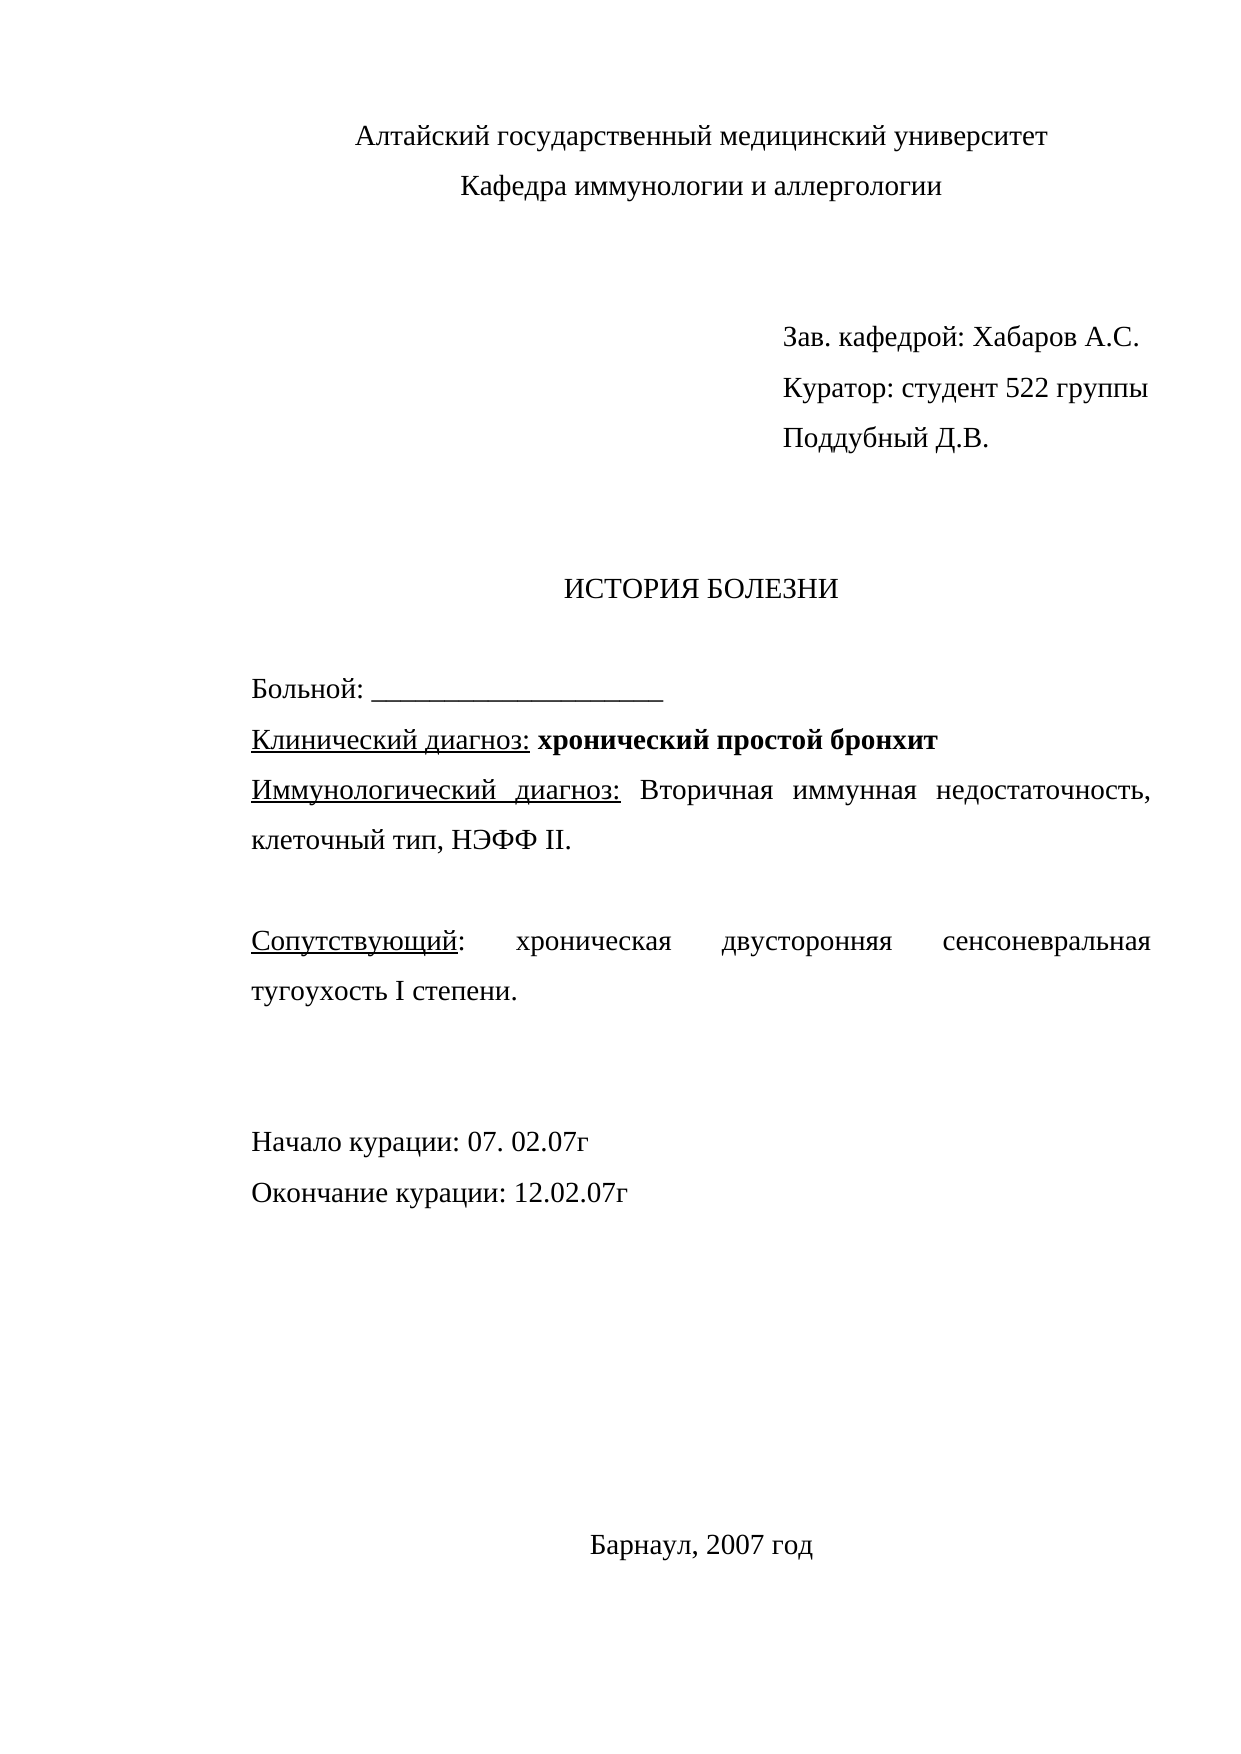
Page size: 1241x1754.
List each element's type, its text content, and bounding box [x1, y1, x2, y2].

text Поддубный Д.В. [177, 420, 1152, 453]
text Клинический диагноз: хронический простой бронхит [177, 722, 1152, 755]
text Окончание курации: 12.02.07г [177, 1175, 1152, 1208]
text Барнаул, 2007 год [177, 1527, 1152, 1560]
text ИСТОРИЯ БОЛЕЗНИ [177, 571, 1152, 604]
text Иммунологический диагноз: Вторичная иммунная недостаточность, клеточный тип, НЭФФ II. [251, 772, 1152, 856]
text Зав. кафедрой: Хабаров А.С. [177, 319, 1152, 353]
text Сопутствующий: хроническая двусторонняя сенсоневральная тугоухость I степени. [251, 923, 1152, 1007]
text Начало курации: 07. 02.07г [177, 1124, 1152, 1158]
text Куратор: студент 522 группы [177, 370, 1152, 403]
text Алтайский государственный медицинский университет [177, 118, 1152, 152]
text Кафедра иммунологии и аллергологии [177, 168, 1152, 202]
text Больной: ____________________ [177, 672, 1152, 705]
